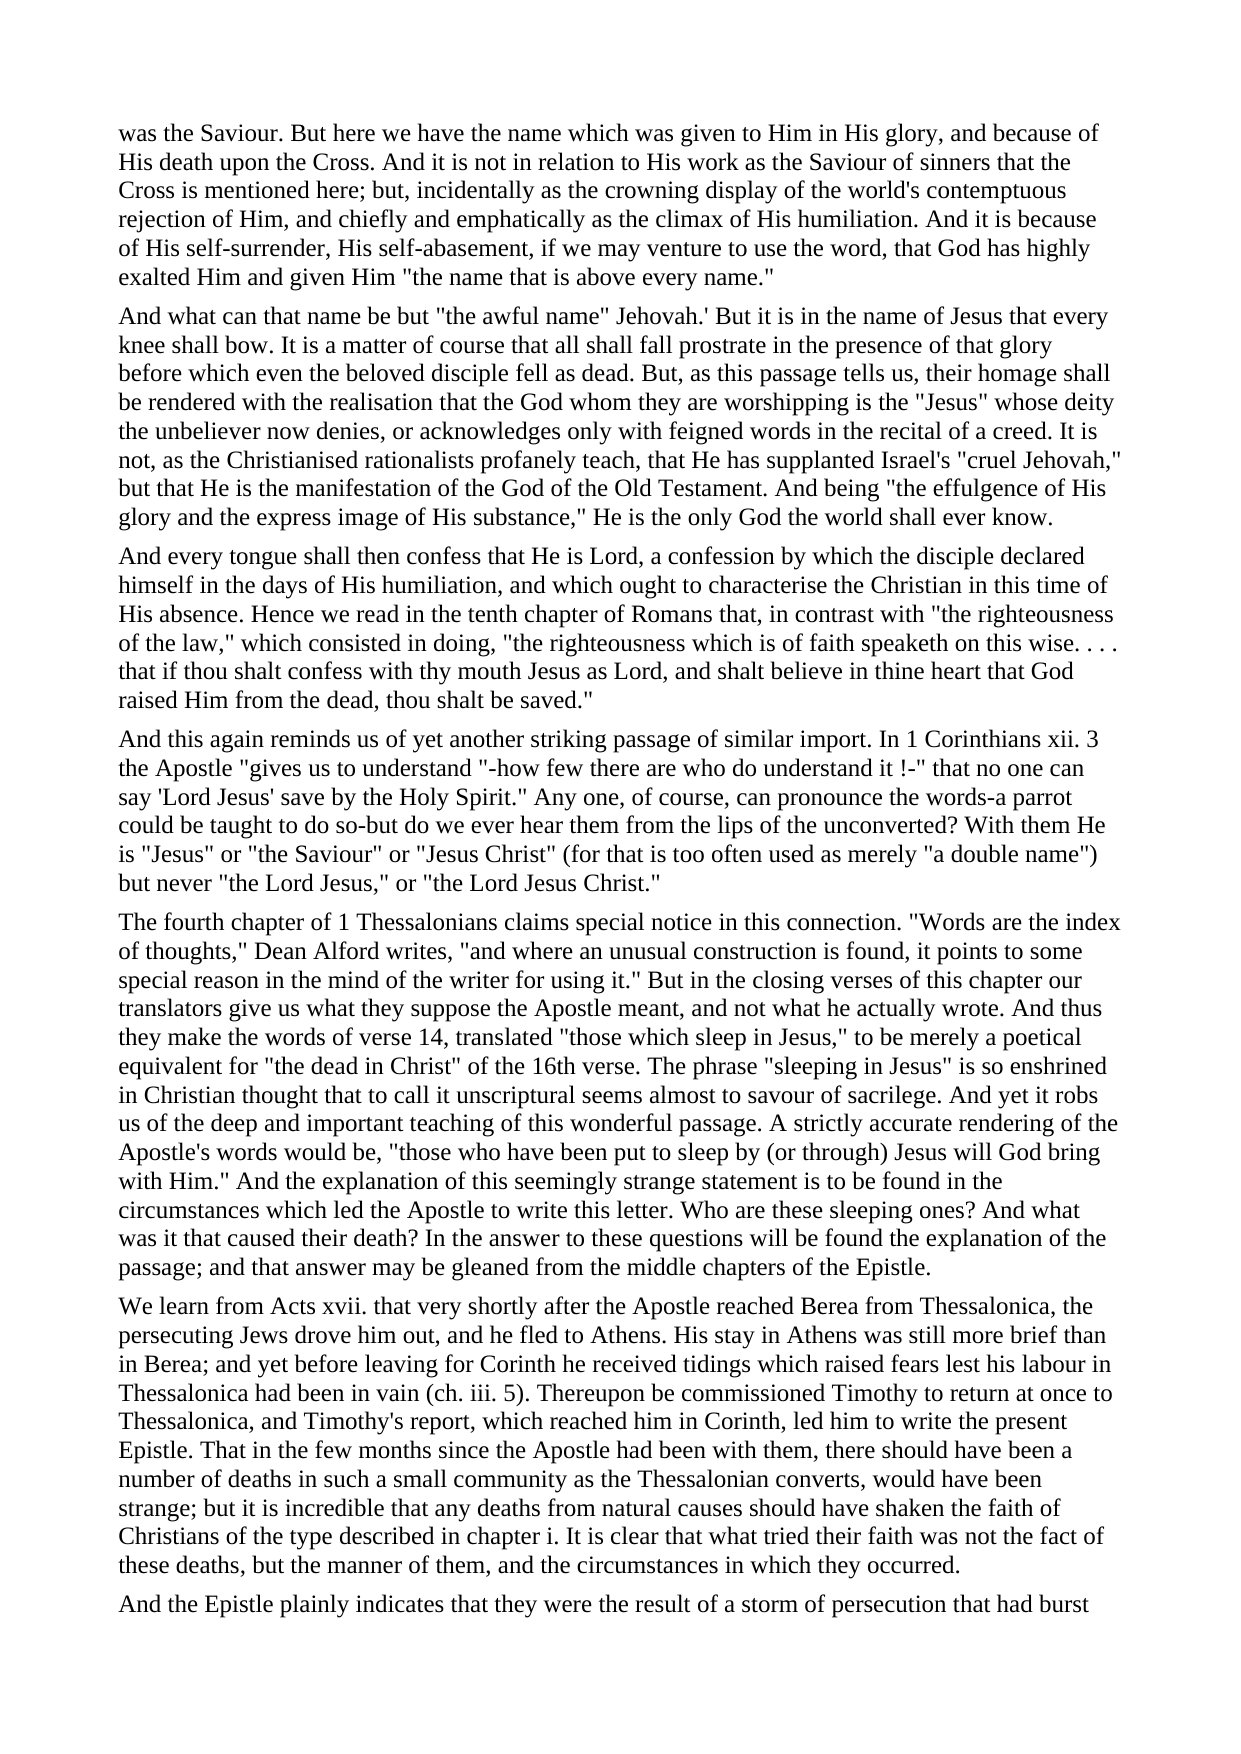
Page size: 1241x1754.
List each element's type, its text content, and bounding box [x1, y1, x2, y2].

text And what can that name be but "the awful name" Jehovah.' But it is in the name of Jesus that every knee shall bow. It is a matter of course that all shall fall prostrate in the presence of that glory before which even the beloved disciple fell as dead. But, as this passage tells us, their homage shall be rendered with the realisation that the God whom they are worshipping is the "Jesus" whose deity the unbeliever now denies, or acknowledges only with feigned words in the recital of a creed. It is not, as the Christianised rationalists profanely teach, that He has supplanted Israel's "cruel Jehovah," but that He is the manifestation of the God of the Old Testament. And being "the effulgence of His glory and the express image of His substance," He is the only God the world shall ever know. [118, 301, 1122, 531]
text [118, 1589, 1122, 1618]
text The fourth chapter of 1 Thessalonians claims special notice in this connection. "Words are the index of thoughts," Dean Alford writes, "and where an unusual construction is found, it points to some special reason in the mind of the writer for using it." But in the closing verses of this chapter our translators give us what they suppose the Apostle meant, and not what he actually wrote. And thus they make the words of verse 14, translated "those which sleep in Jesus," to be merely a poetical equivalent for "the dead in Christ" of the 16th verse. The phrase "sleeping in Jesus" is so enshrined in Christian thought that to call it unscriptural seems almost to savour of sacrilege. And yet it robs us of the deep and important teaching of this wonderful passage. A strictly accurate rendering of the Apostle's words would be, "those who have been put to sleep by (or through) Jesus will God bring with Him." And the explanation of this seemingly strange statement is to be found in the circumstances which led the Apostle to write this letter. Who are these sleeping ones? And what was it that caused their death? In the answer to these questions will be found the explanation of the passage; and that answer may be gleaned from the middle chapters of the Epistle. [118, 907, 1122, 1281]
text And this again reminds us of yet another striking passage of similar import. In 1 Corinthians xii. 3 the Apostle "gives us to understand "-how few there are who do understand it !-" that no one can say 'Lord Jesus' save by the Holy Spirit." Any one, of course, can pronounce the words-a parrot could be taught to do so-but do we ever hear them from the lips of the unconverted? With them He is "Jesus" or "the Saviour" or "Jesus Christ" (for that is too often used as merely "a double name") but never "the Lord Jesus," or "the Lord Jesus Christ." [118, 724, 1122, 897]
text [118, 118, 1122, 291]
text And every tongue shall then confess that He is Lord, a confession by which the disciple declared himself in the days of His humiliation, and which ought to characterise the Christian in this time of His absence. Hence we read in the tenth chapter of Romans that, in contrast with "the righteousness of the law," which consisted in doing, "the righteousness which is of faith speaketh on this wise. . . . that if thou shalt confess with thy mouth Jesus as Lord, and shalt believe in thine heart that God raised Him from the dead, thou shalt be saved." [118, 541, 1122, 714]
text We learn from Acts xvii. that very shortly after the Apostle reached Berea from Thessalonica, the persecuting Jews drove him out, and he fled to Athens. His stay in Athens was still more brief than in Berea; and yet before leaving for Corinth he received tidings which raised fears lest his labour in Thessalonica had been in vain (ch. iii. 5). Thereupon be commissioned Timothy to return at once to Thessalonica, and Timothy's report, which reached him in Corinth, led him to write the present Epistle. That in the few months since the Apostle had been with them, there should have been a number of deaths in such a small community as the Thessalonian converts, would have been strange; but it is incredible that any deaths from natural causes should have shaken the faith of Christians of the type described in chapter i. It is clear that what tried their faith was not the fact of these deaths, but the manner of them, and the circumstances in which they occurred. [118, 1291, 1122, 1579]
